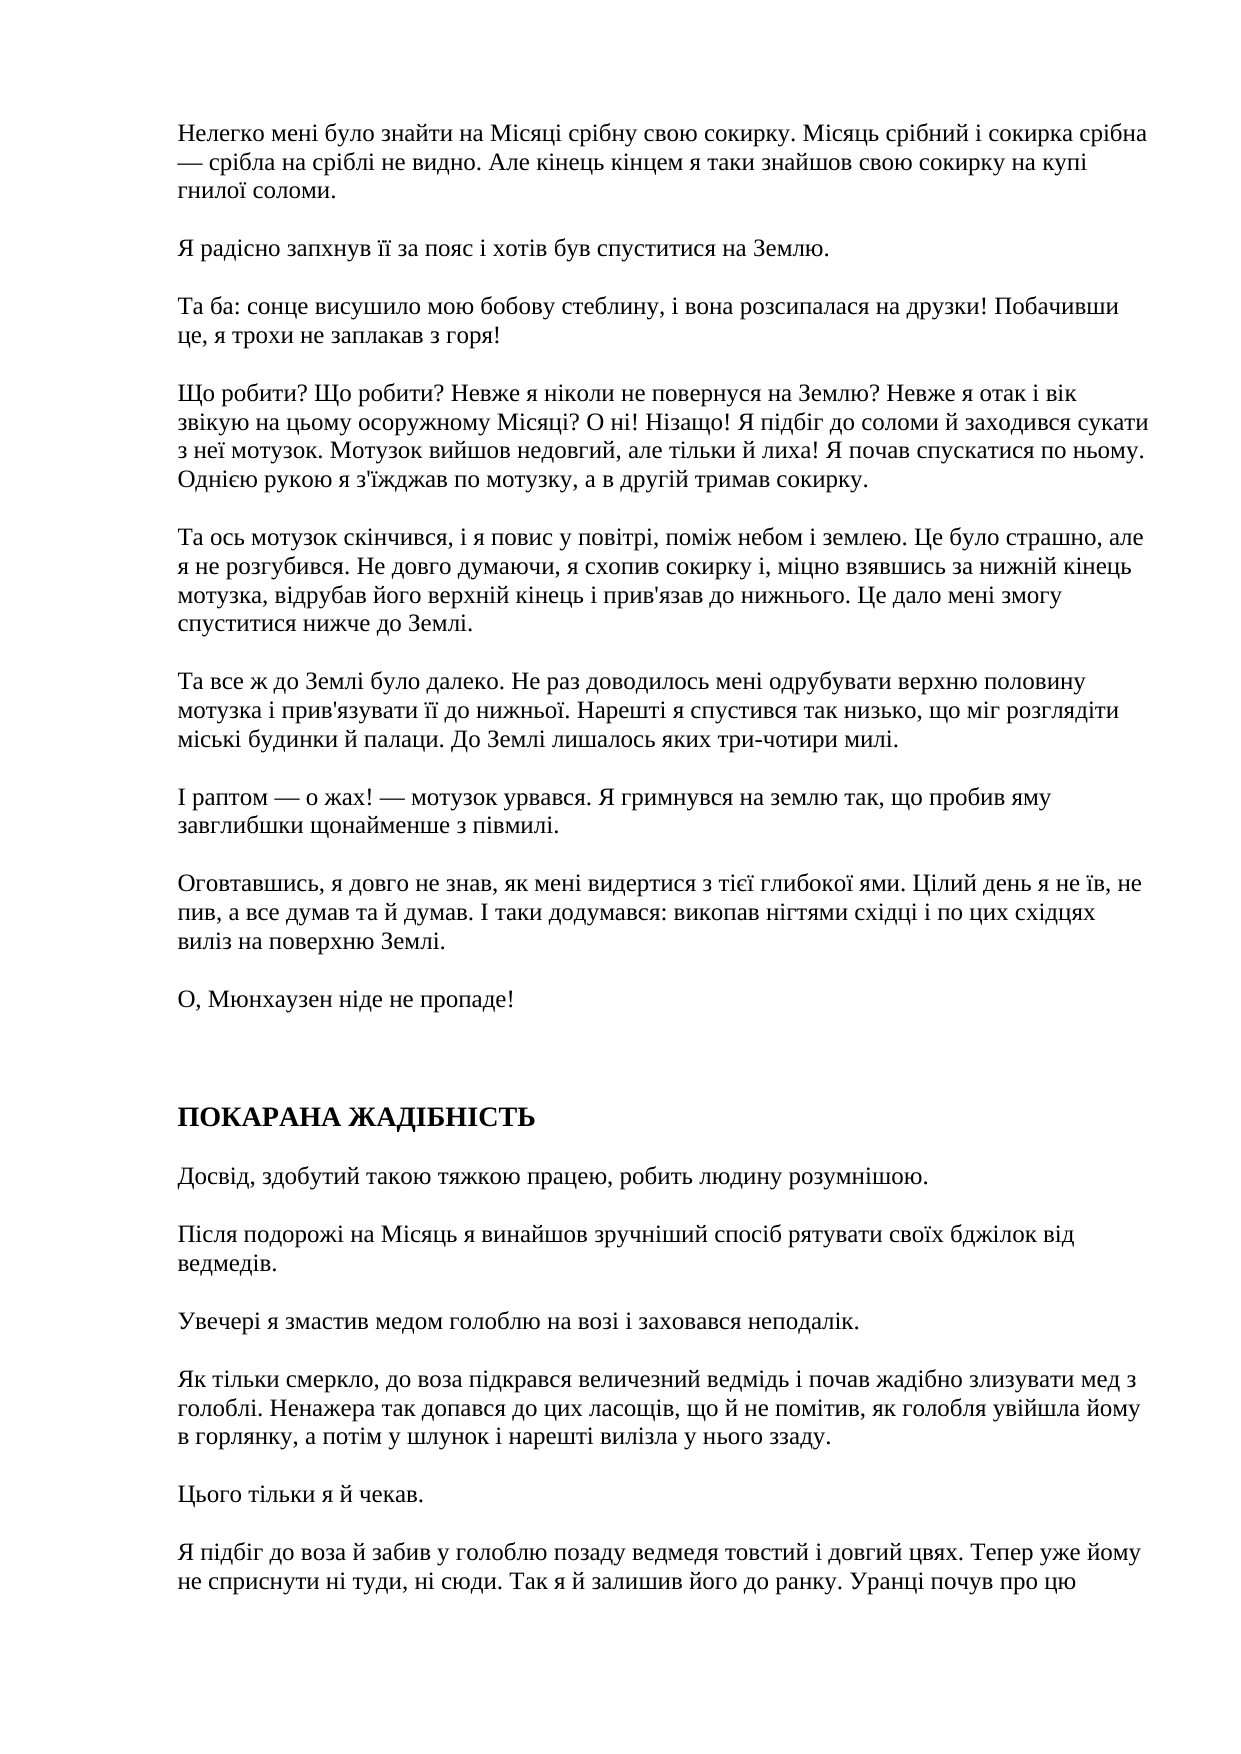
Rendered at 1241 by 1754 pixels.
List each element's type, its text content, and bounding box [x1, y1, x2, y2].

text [177, 1537, 1152, 1595]
text Що робити? Що робити? Невже я ніколи не повернуся на Землю? Невже я отак і вік звікую на цьому осоружному Місяці? О ні! Нізащо! Я підбіг до соломи й заходився сукати з неї мотузок. Мотузок вийшов недовгий, але тільки й лиха! Я почав спускатися по ньому. Однією рукою я з'їжджав по мотузку, а в другій тримав сокирку. [177, 378, 1152, 493]
text Нелегко мені було знайти на Місяці срібну свою сокирку. Місяць срібний і сокирка срібна — срібла на сріблі не видно. Але кінець кінцем я таки знайшов свою сокирку на купі гнилої соломи. [177, 118, 1152, 204]
text Та ось мотузок скінчився, і я повис у повітрі, поміж небом і землею. Це було страшно, але я не розгубився. Не довго думаючи, я схопив сокирку і, міцно взявшись за нижній кінець мотузка, відрубав його верхній кінець і прив'язав до нижнього. Це дало мені змогу спуститися нижче до Землі. [177, 522, 1152, 637]
text Як тільки смеркло, до воза підкрався величезний ведмідь і почав жадібно злизувати мед з голоблі. Ненажера так допався до цих ласощів, що й не помітив, як голобля увійшла йому в горлянку, а потім у шлунок і нарешті вилізла у нього ззаду. [177, 1364, 1152, 1450]
text Увечері я змастив медом голоблю на возі і заховався неподалік. [177, 1306, 1152, 1335]
text Оговтавшись, я довго не знав, як мені видертися з тієї глибокої ями. Цілий день я не їв, не пив, а все думав та й думав. І таки додумався: викопав нігтями східці і по цих східцях виліз на поверхню Землі. [177, 868, 1152, 955]
text О, Мюнхаузен ніде не пропаде! [177, 984, 1152, 1013]
text І раптом — о жах! — мотузок урвався. Я гримнувся на землю так, що пробив яму завглибшки щонайменше з півмилі. [177, 782, 1152, 839]
text Та ба: сонце висушило мою бобову стеблину, і вона розсипалася на друзки! Побачивши це, я трохи не заплакав з горя! [177, 291, 1152, 349]
text ПОКАРАНА ЖАДІБНІСТЬ [177, 1100, 1152, 1132]
text Та все ж до Землі було далеко. Не раз доводилось мені одрубувати верхню половину мотузка і прив'язувати її до нижньої. Нарешті я спустився так низько, що міг розглядіти міські будинки й палаци. До Землі лишалось яких три-чотири милі. [177, 666, 1152, 753]
text Я радісно запхнув її за пояс і хотів був спуститися на Землю. [177, 233, 1152, 262]
text Цього тільки я й чекав. [177, 1479, 1152, 1508]
text Досвід, здобутий такою тяжкою працею, робить людину розумнішою. [177, 1161, 1152, 1190]
text Після подорожі на Місяць я винайшов зручніший спосіб рятувати своїх бджілок від ведмедів. [177, 1219, 1152, 1277]
